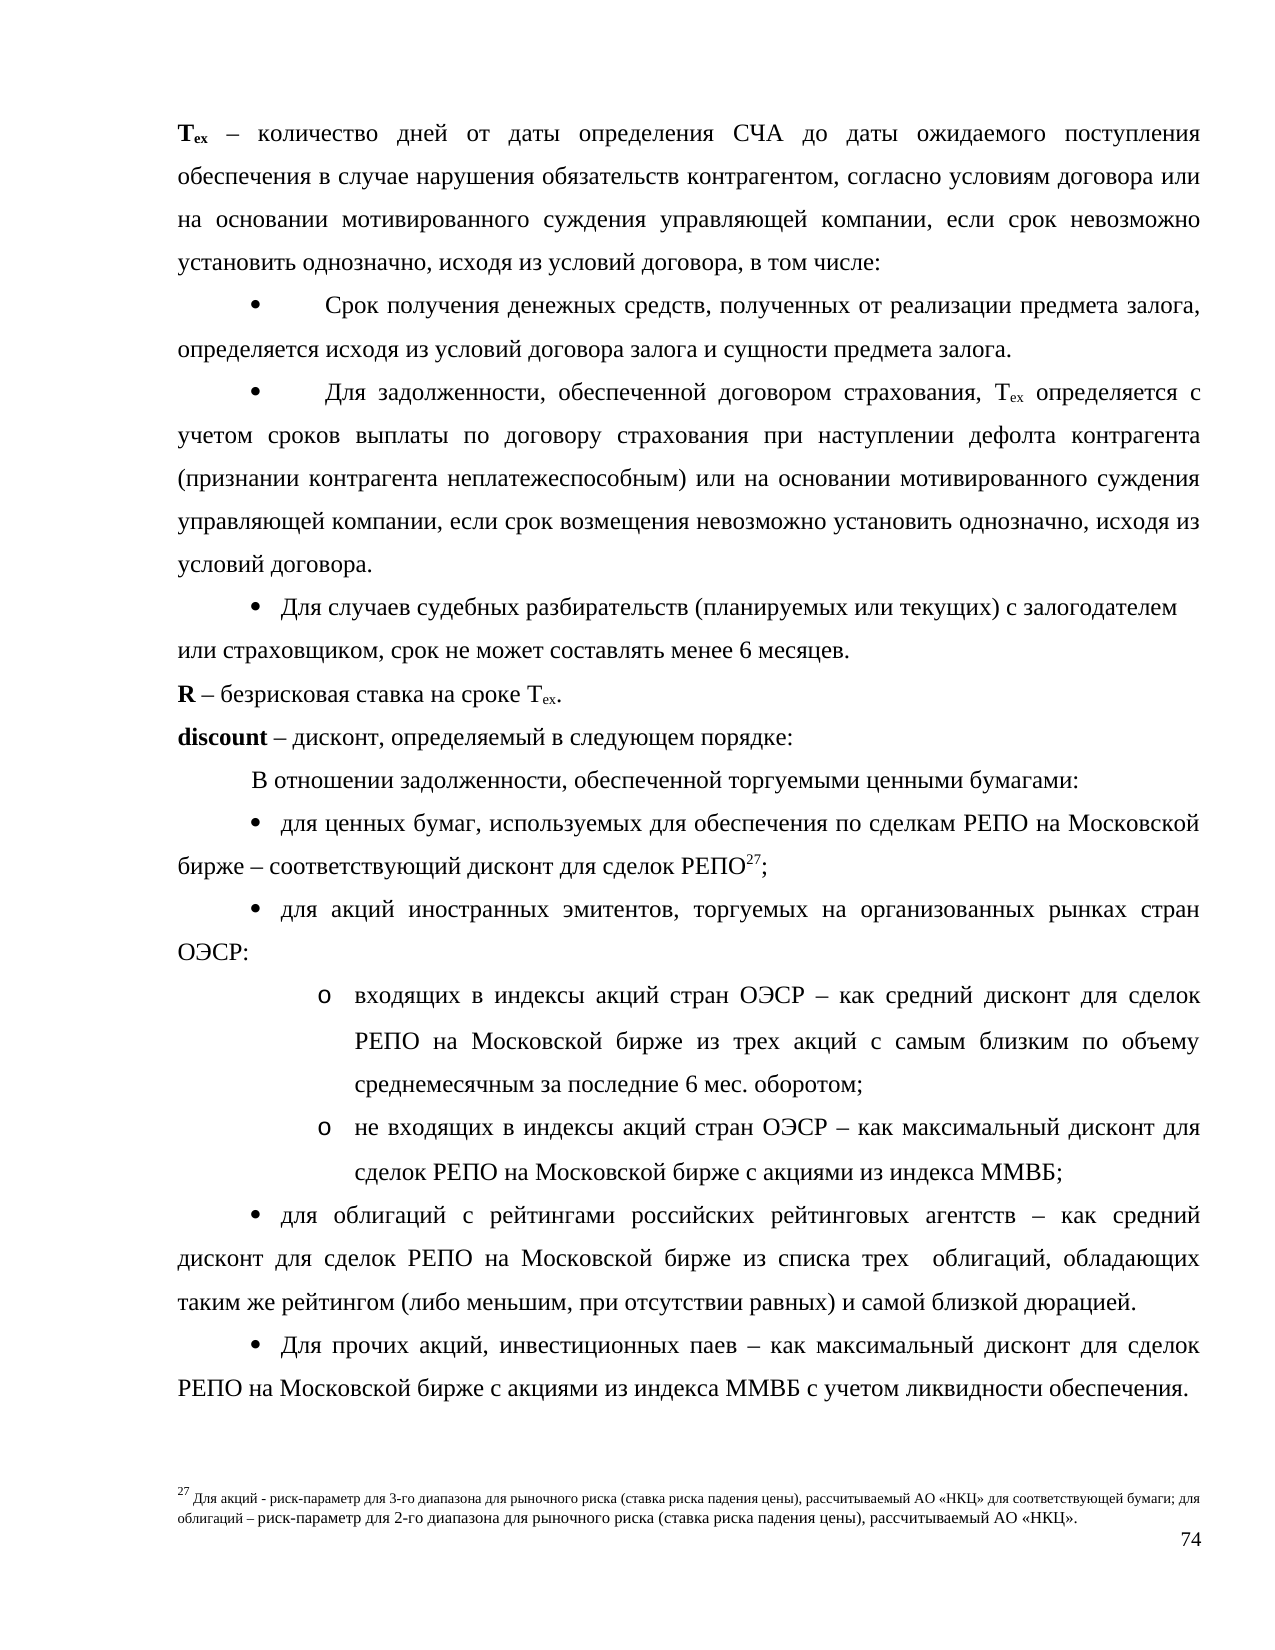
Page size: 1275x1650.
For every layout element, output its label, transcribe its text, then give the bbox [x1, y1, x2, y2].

list R – безрисковая ставка на сроке Tex. [177, 679, 1201, 707]
list для акций иностранных эмитентов, торгуемых на организованных рынках стран ОЭСР: [177, 894, 1201, 966]
list входящих в индексы акций стран ОЭСР – как средний дисконт для сделок РЕПО на Московской бирже из трех акций с самым близким по объему среднемесячным за последние 6 мес. оборотом; [317, 981, 1201, 1098]
list В отношении задолженности, обеспеченной торгуемыми ценными бумагами: [177, 765, 1201, 794]
list не входящих в индексы акций стран ОЭСР – как максимальный дисконт для сделок РЕПО на Московской бирже с акциями из индекса ММВБ; [317, 1112, 1201, 1186]
list Для случаев судебных разбирательств (планируемых или текущих) с залогодателем или страховщиком, срок не может составлять менее 6 месяцев. [177, 592, 1201, 664]
list discount – дисконт, определяемый в следующем порядке: [177, 722, 1201, 751]
list для ценных бумаг, используемых для обеспечения по сделкам РЕПО на Московской бирже – соответствующий дисконт для сделок РЕПО; [177, 808, 1201, 880]
list Tex – количество дней от даты определения СЧА до даты ожидаемого поступления обеспечения в случае нарушения обязательств контрагентом, согласно условиям договора или на основании мотивированного суждения управляющей компании, если срок невозможно установить однозначно, исходя из условий договора, в том числе: [177, 118, 1201, 276]
list Для прочих акций, инвестиционных паев – как максимальный дисконт для сделок РЕПО на Московской бирже с акциями из индекса ММВБ с учетом ликвидности обеспечения. [177, 1330, 1201, 1402]
list Срок получения денежных средств, полученных от реализации предмета залога, определяется исходя из условий договора залога и сущности предмета залога. [177, 291, 1201, 362]
list для облигаций с рейтингами российских рейтинговых агентств – как средний дисконт для сделок РЕПО на Московской бирже из списка трех облигаций, обладающих таким же рейтингом (либо меньшим, при отсутствии равных) и самой близкой дюрацией. [177, 1200, 1201, 1315]
list Для задолженности, обеспеченной договором страхования, Tex определяется с учетом сроков выплаты по договору страхования при наступлении дефолта контрагента (признании контрагента неплатежеспособным) или на основании мотивированного суждения управляющей компании, если срок возмещения невозможно установить однозначно, исходя из условий договора. [177, 377, 1201, 578]
